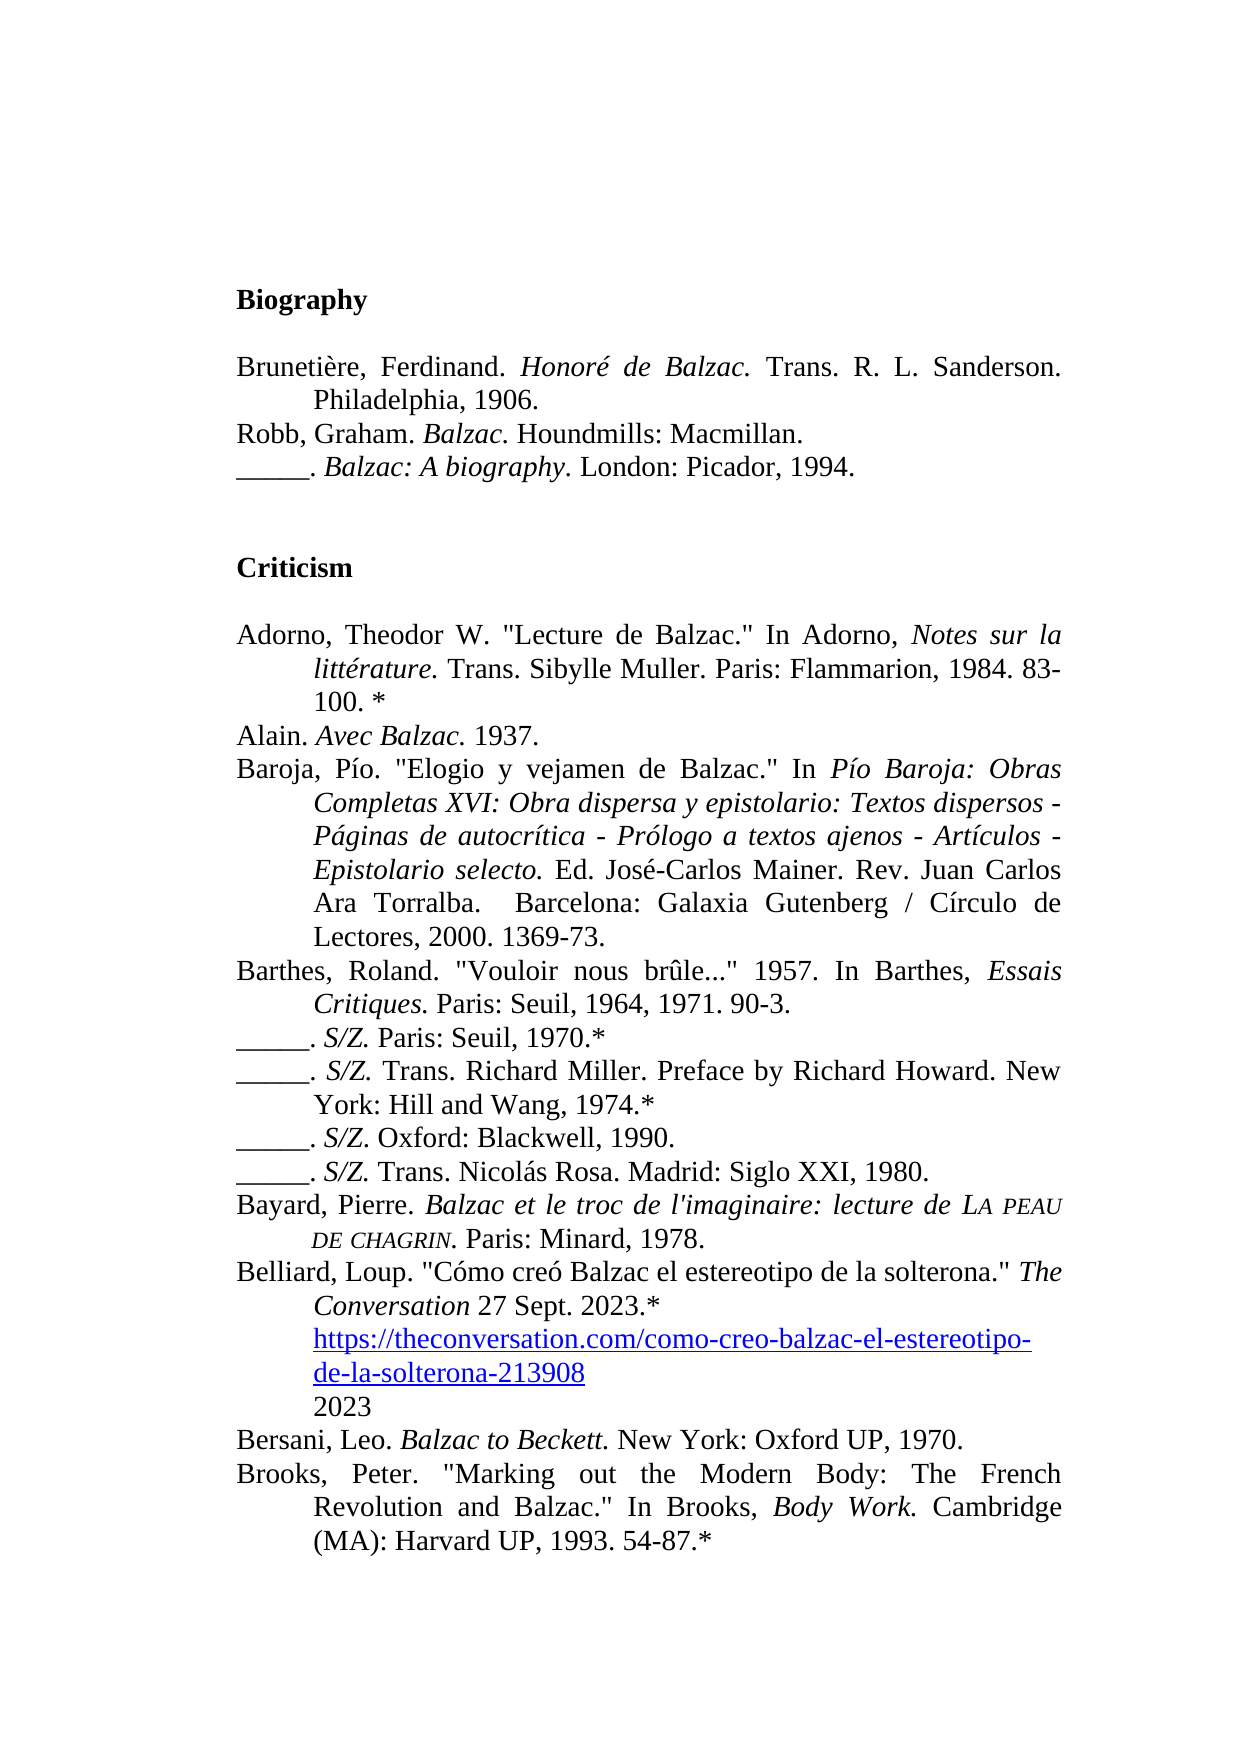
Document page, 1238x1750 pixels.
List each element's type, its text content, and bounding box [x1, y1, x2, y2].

text https://theconversation.com/como-creo-balzac-el-estereotipo-de-la-solterona-213908 [236, 1322, 1062, 1389]
text Bersani, Leo. Balzac to Beckett. New York: Oxford UP, 1970. [236, 1422, 1062, 1456]
text _____. S/Z. Trans. Nicolás Rosa. Madrid: Siglo XXI, 1980. [236, 1154, 1062, 1187]
text Brunetière, Ferdinand. Honoré de Balzac. Trans. R. L. Sanderson. Philadelphia, 1906. [236, 349, 1062, 416]
text _____. S/Z. Trans. Richard Miller. Preface by Richard Howard. New York: Hill and Wang, 1974.* [236, 1053, 1062, 1120]
text Barthes, Roland. "Vouloir nous brûle..." 1957. In Barthes, Essais Critiques. Paris: Seuil, 1964, 1971. 90-3. [236, 953, 1062, 1020]
text 2023 [236, 1389, 1062, 1422]
text Robb, Graham. Balzac. Houndmills: Macmillan. [236, 416, 1062, 449]
text _____. S/Z. Paris: Seuil, 1970.* [236, 1020, 1062, 1053]
text Alain. Avec Balzac. 1937. [236, 718, 1062, 751]
text _____. Balzac: A biography. London: Picador, 1994. [236, 449, 1062, 483]
text Biography [236, 282, 1062, 315]
text Belliard, Loup. "Cómo creó Balzac el estereotipo de la solterona." The Conversation 27 Sept. 2023.* [236, 1254, 1062, 1322]
text Criticism [236, 550, 1062, 584]
text _____. S/Z. Oxford: Blackwell, 1990. [236, 1120, 1062, 1154]
text Adorno, Theodor W. "Lecture de Balzac." In Adorno, Notes sur la littérature. Trans. Sibylle Muller. Paris: Flammarion, 1984. 83-100. * [236, 617, 1062, 718]
text Baroja, Pío. "Elogio y vejamen de Balzac." In Pío Baroja: Obras Completas XVI: Obra dispersa y epistolario: Textos dispersos - Páginas de autocrítica - Prólogo a textos ajenos - Artículos - Epistolario selecto. Ed. José-Carlos Mainer. Rev. Juan Carlos Ara Torralba. Barcelona: Galaxia Gutenberg / Círculo de Lectores, 2000. 1369-73. [236, 751, 1062, 953]
text Brooks, Peter. "Marking out the Modern Body: The French Revolution and Balzac." In Brooks, Body Work. Cambridge (MA): Harvard UP, 1993. 54-87.* [236, 1456, 1062, 1556]
text Bayard, Pierre. Balzac et le troc de l'imaginaire: lecture de La peau de chagrin. Paris: Minard, 1978. [236, 1187, 1062, 1254]
